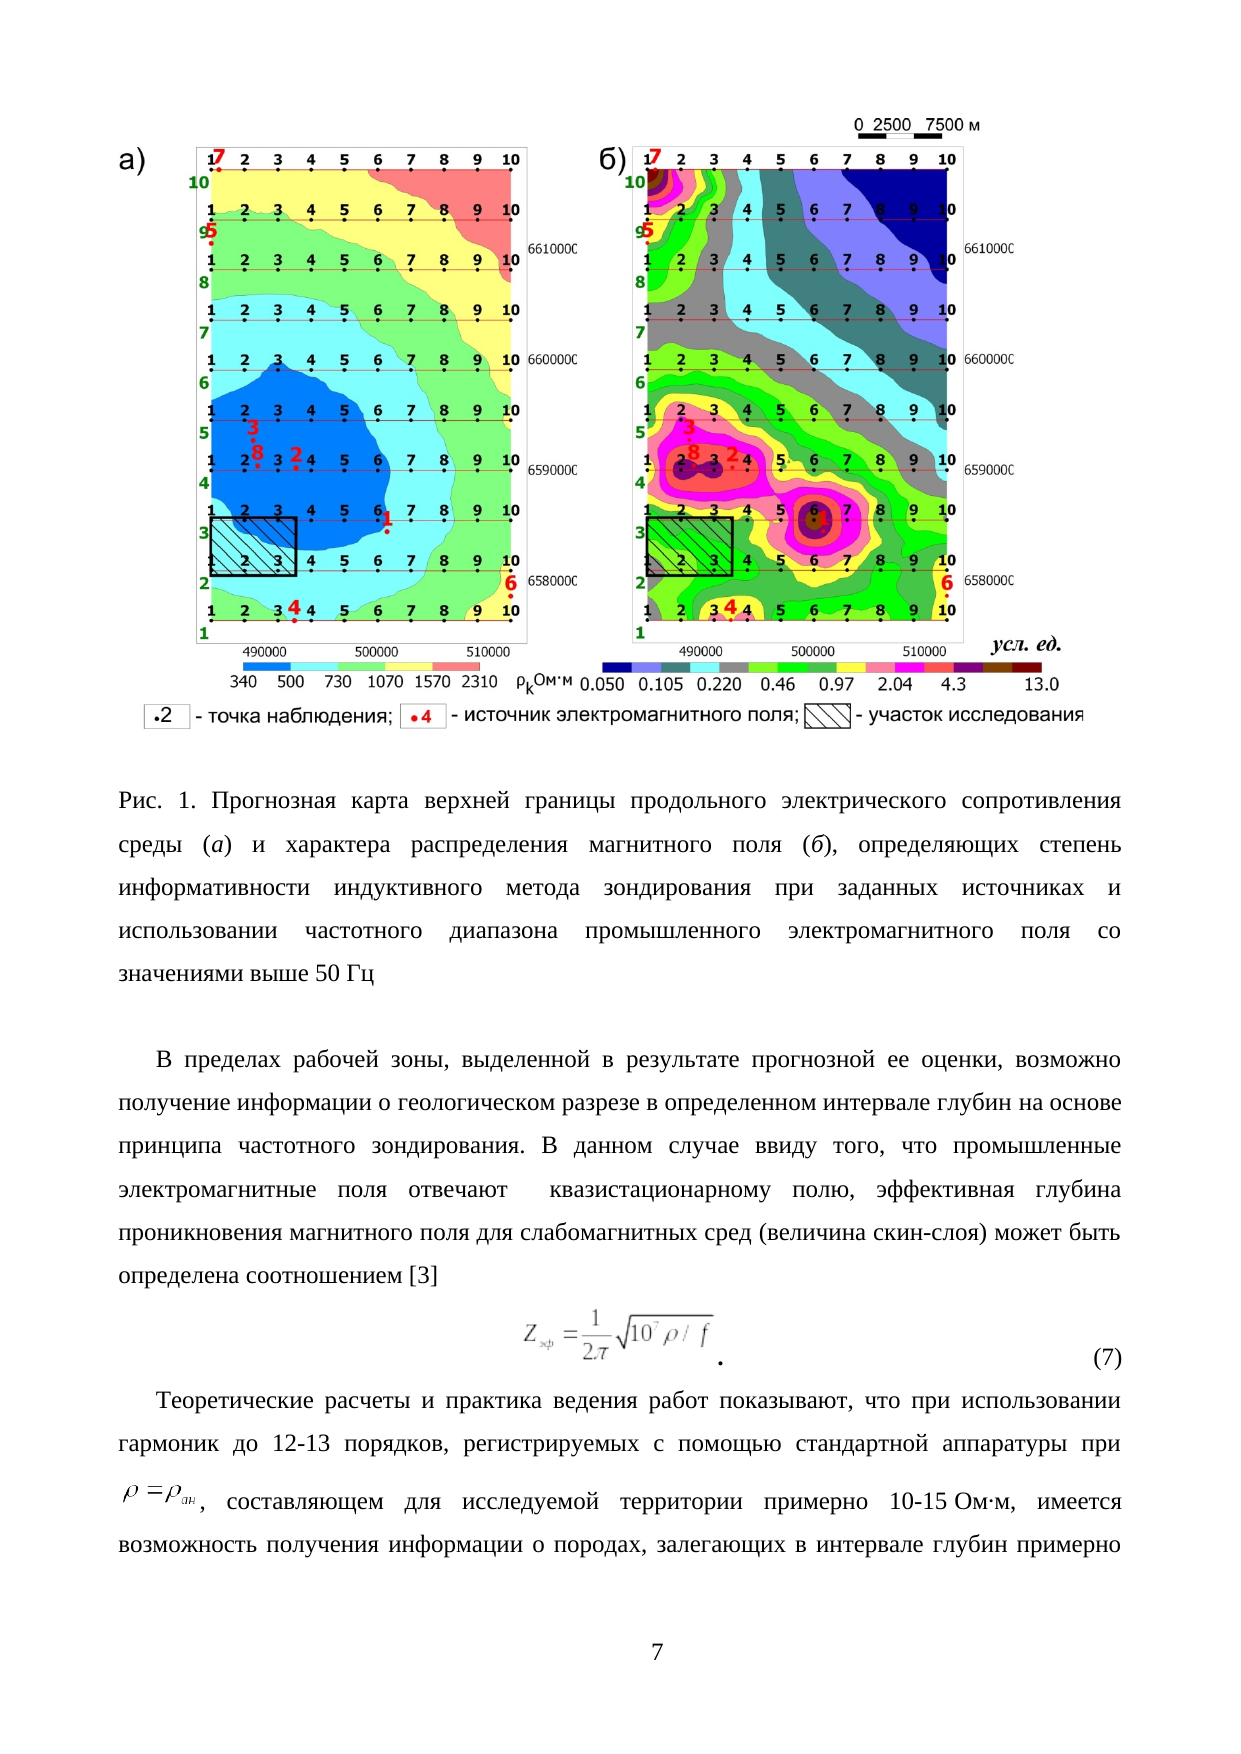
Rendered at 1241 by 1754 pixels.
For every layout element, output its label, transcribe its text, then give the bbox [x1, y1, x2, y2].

text . (7) [118, 1303, 1122, 1371]
text В пределах рабочей зоны, выделенной в результате прогнозной ее оценки, возможно получение информации о геологическом разрезе в определенном интервале глубин на основе принципа частотного зондирования. В данном случае ввиду того, что промышленные электромагнитные поля отвечают квазистационарному полю, эффективная глубина проникновения магнитного поля для слабомагнитных сред (величина скин-слоя) может быть определена соотношением [3] [118, 1044, 1122, 1289]
text Рис. 1. Прогнозная карта верхней границы продольного электрического сопротивления среды (а) и характера распределения магнитного поля (б), определяющих степень информативности индуктивного метода зондирования при заданных источниках и использовании частотного диапазона промышленного электромагнитного поля со значениями выше 50 Гц [118, 786, 1122, 987]
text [118, 1385, 1122, 1558]
picture [118, 118, 1084, 729]
